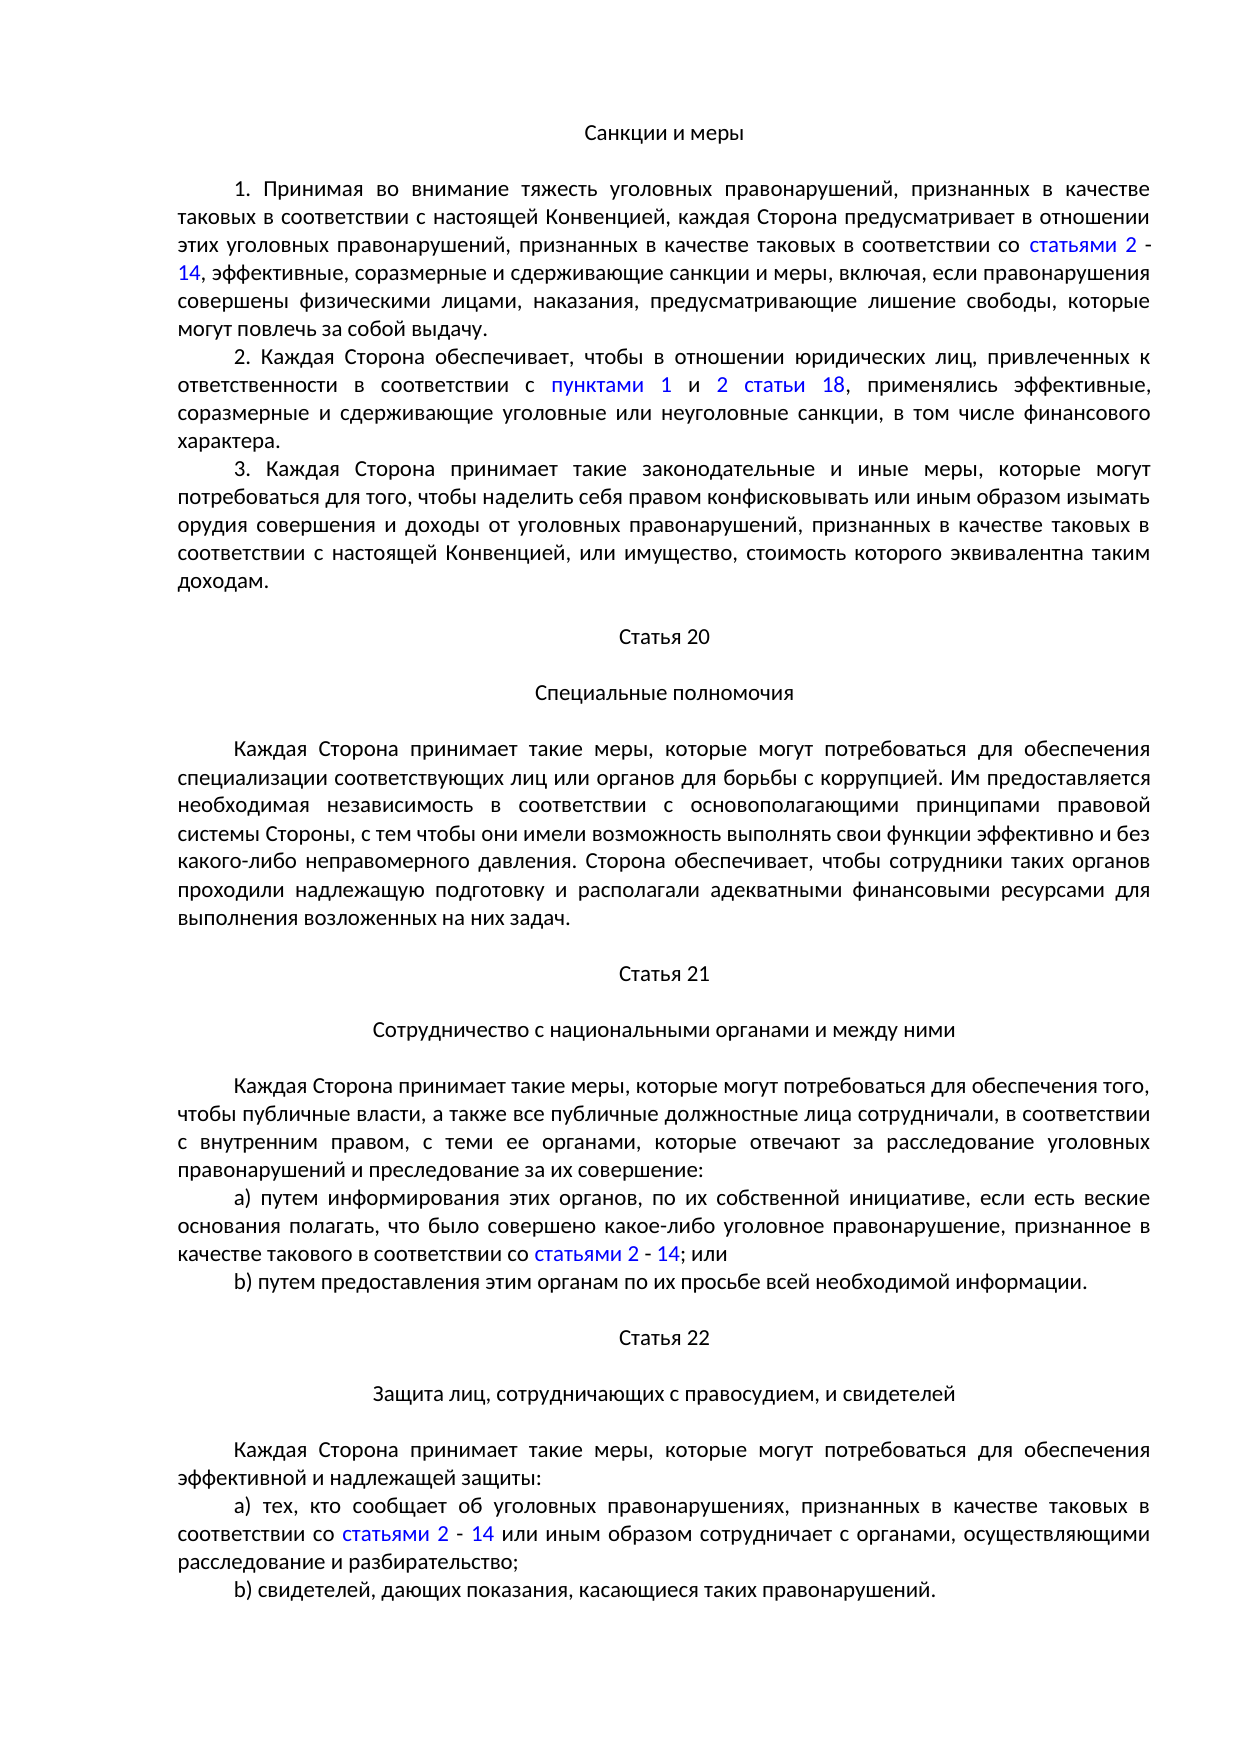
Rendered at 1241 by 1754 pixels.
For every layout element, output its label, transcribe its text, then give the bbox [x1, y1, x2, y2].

text a) тех, кто сообщает об уголовных правонарушениях, признанных в качестве таковых в соответствии со статьями 2 - 14 или иным образом сотрудничает с органами, осуществляющими расследование и разбирательство; [177, 1491, 1152, 1575]
text 1. Принимая во внимание тяжесть уголовных правонарушений, признанных в качестве таковых в соответствии с настоящей Конвенцией, каждая Сторона предусматривает в отношении этих уголовных правонарушений, признанных в качестве таковых в соответствии со статьями 2 - 14, эффективные, соразмерные и сдерживающие санкции и меры, включая, если правонарушения совершены физическими лицами, наказания, предусматривающие лишение свободы, которые могут повлечь за собой выдачу. [177, 174, 1152, 342]
text b) свидетелей, дающих показания, касающиеся таких правонарушений. [177, 1575, 1152, 1603]
text Статья 20 [177, 622, 1152, 651]
text Каждая Сторона принимает такие меры, которые могут потребоваться для обеспечения эффективной и надлежащей защиты: [177, 1435, 1152, 1491]
text Статья 21 [177, 959, 1152, 987]
text Каждая Сторона принимает такие меры, которые могут потребоваться для обеспечения специализации соответствующих лиц или органов для борьбы с коррупцией. Им предоставляется необходимая независимость в соответствии с основополагающими принципами правовой системы Стороны, с тем чтобы они имели возможность выполнять свои функции эффективно и без какого-либо неправомерного давления. Сторона обеспечивает, чтобы сотрудники таких органов проходили надлежащую подготовку и располагали адекватными финансовыми ресурсами для выполнения возложенных на них задач. [177, 734, 1152, 931]
text Санкции и меры [177, 118, 1152, 146]
text 3. Каждая Сторона принимает такие законодательные и иные меры, которые могут потребоваться для того, чтобы наделить себя правом конфисковывать или иным образом изымать орудия совершения и доходы от уголовных правонарушений, признанных в качестве таковых в соответствии с настоящей Конвенцией, или имущество, стоимость которого эквивалентна таким доходам. [177, 454, 1152, 594]
text b) путем предоставления этим органам по их просьбе всей необходимой информации. [177, 1267, 1152, 1295]
text Статья 22 [177, 1323, 1152, 1351]
text Специальные полномочия [177, 678, 1152, 707]
text Сотрудничество с национальными органами и между ними [177, 1015, 1152, 1043]
text a) путем информирования этих органов, по их собственной инициативе, если есть веские основания полагать, что было совершено какое-либо уголовное правонарушение, признанное в качестве такового в соответствии со статьями 2 - 14; или [177, 1183, 1152, 1267]
text Каждая Сторона принимает такие меры, которые могут потребоваться для обеспечения того, чтобы публичные власти, а также все публичные должностные лица сотрудничали, в соответствии с внутренним правом, с теми ее органами, которые отвечают за расследование уголовных правонарушений и преследование за их совершение: [177, 1071, 1152, 1183]
text 2. Каждая Сторона обеспечивает, чтобы в отношении юридических лиц, привлеченных к ответственности в соответствии с пунктами 1 и 2 статьи 18, применялись эффективные, соразмерные и сдерживающие уголовные или неуголовные санкции, в том числе финансового характера. [177, 342, 1152, 454]
text Защита лиц, сотрудничающих с правосудием, и свидетелей [177, 1379, 1152, 1407]
